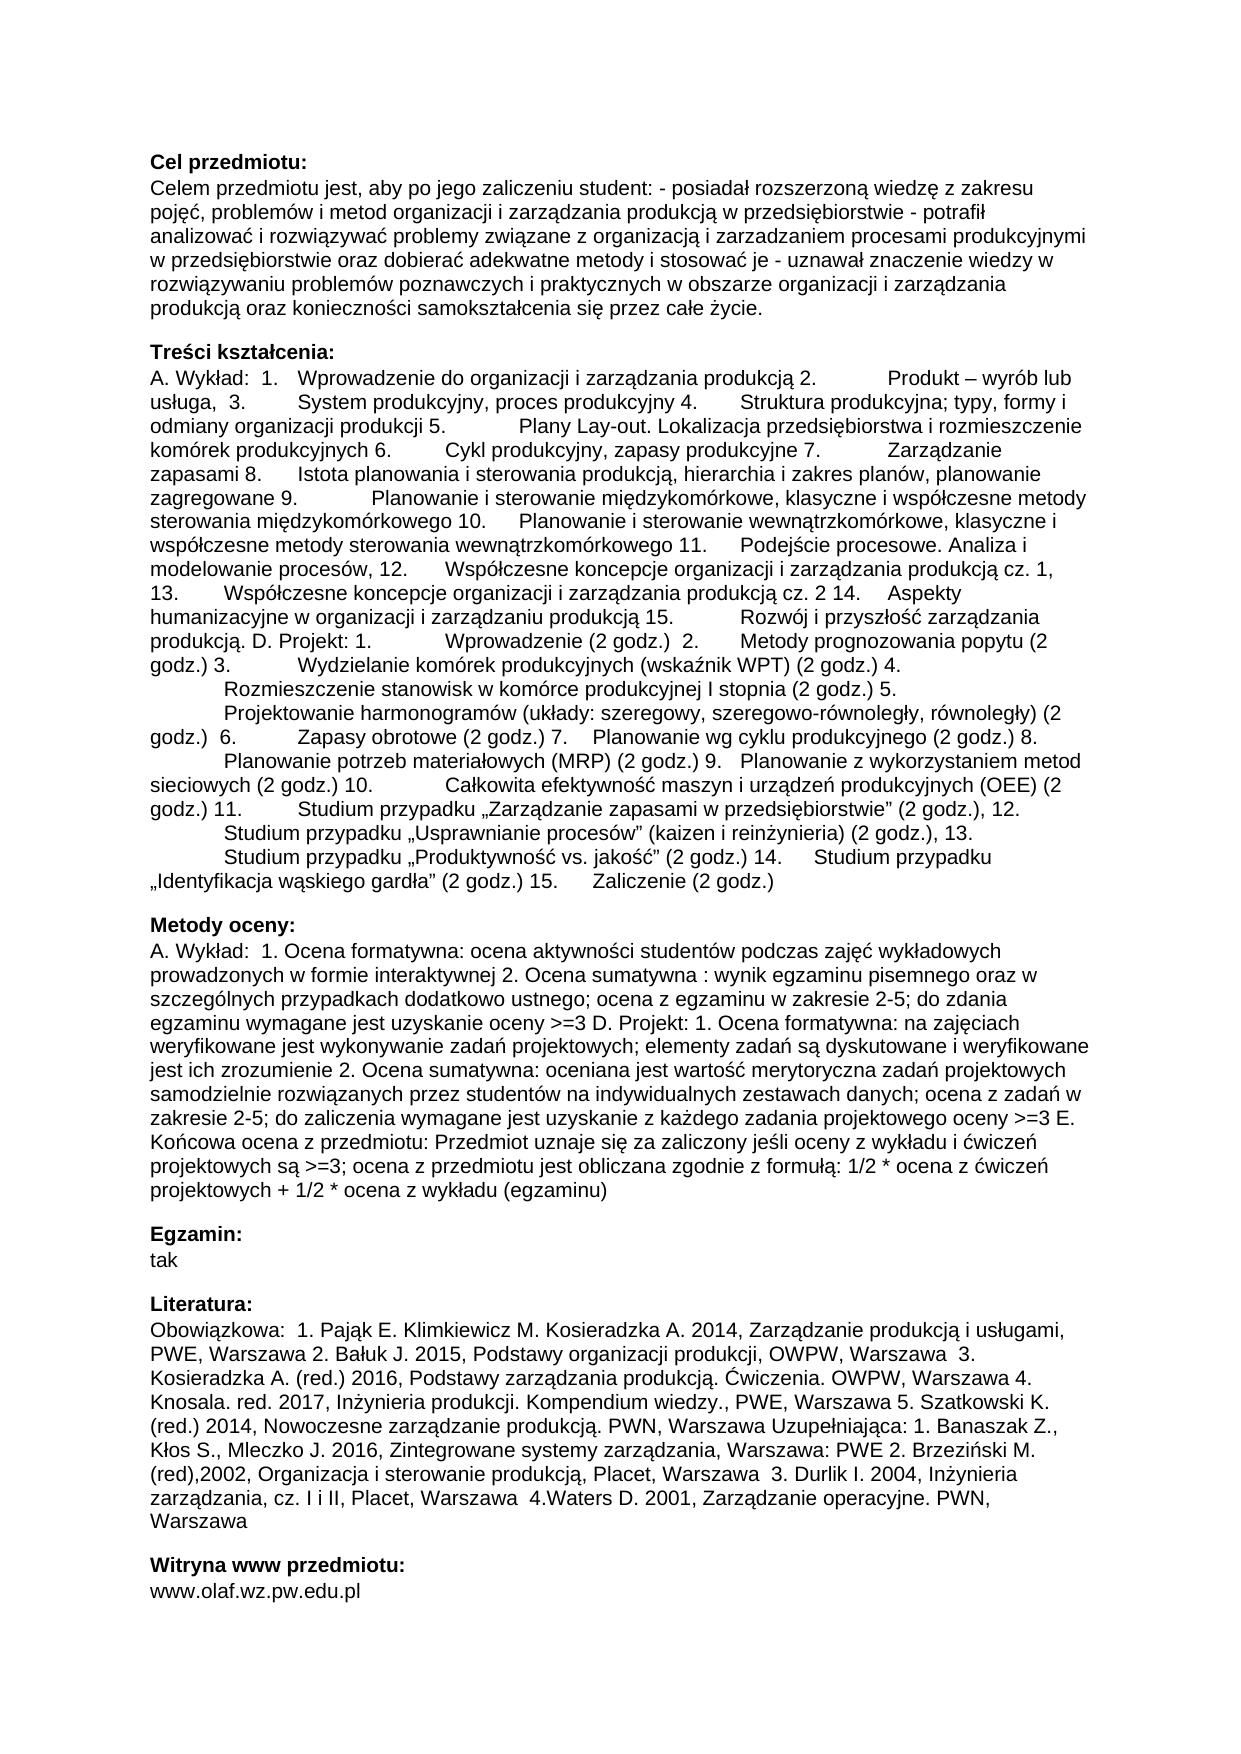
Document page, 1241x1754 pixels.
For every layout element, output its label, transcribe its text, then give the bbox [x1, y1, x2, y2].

text Metody oceny: [150, 912, 1090, 936]
text Egzamin: [150, 1222, 1090, 1246]
text Treści kształcenia: [150, 339, 1090, 363]
text Celem przedmiotu jest, aby po jego zaliczeniu student: - posiadał rozszerzoną wiedzę z zakresu pojęć, problemów i metod organizacji i zarządzania produkcją w przedsiębiorstwie - potrafił analizować i rozwiązywać problemy związane z organizacją i zarzadzaniem procesami produkcyjnymi w przedsiębiorstwie oraz dobierać adekwatne metody i stosować je - uznawał znaczenie wiedzy w rozwiązywaniu problemów poznawczych i praktycznych w obszarze organizacji i zarządzania produkcją oraz konieczności samokształcenia się przez całe życie. [150, 176, 1090, 320]
text Obowiązkowa: 1. Pająk E. Klimkiewicz M. Kosieradzka A. 2014, Zarządzanie produkcją i usługami, PWE, Warszawa 2. Bałuk J. 2015, Podstawy organizacji produkcji, OWPW, Warszawa 3. Kosieradzka A. (red.) 2016, Podstawy zarządzania produkcją. Ćwiczenia. OWPW, Warszawa 4. Knosala. red. 2017, Inżynieria produkcji. Kompendium wiedzy., PWE, Warszawa 5. Szatkowski K. (red.) 2014, Nowoczesne zarządzanie produkcją. PWN, Warszawa Uzupełniająca: 1. Banaszak Z., Kłos S., Mleczko J. 2016, Zintegrowane systemy zarządzania, Warszawa: PWE 2. Brzeziński M. (red),2002, Organizacja i sterowanie produkcją, Placet, Warszawa 3. Durlik I. 2004, Inżynieria zarządzania, cz. I i II, Placet, Warszawa 4.Waters D. 2001, Zarządzanie operacyjne. PWN, Warszawa [150, 1318, 1090, 1533]
text Witryna www przedmiotu: [150, 1553, 1090, 1577]
text tak [150, 1248, 1090, 1272]
text A. Wykład: 1. Ocena formatywna: ocena aktywności studentów podczas zajęć wykładowych prowadzonych w formie interaktywnej 2. Ocena sumatywna : wynik egzaminu pisemnego oraz w szczególnych przypadkach dodatkowo ustnego; ocena z egzaminu w zakresie 2-5; do zdania egzaminu wymagane jest uzyskanie oceny >=3 D. Projekt: 1. Ocena formatywna: na zajęciach weryfikowane jest wykonywanie zadań projektowych; elementy zadań są dyskutowane i weryfikowane jest ich zrozumienie 2. Ocena sumatywna: oceniana jest wartość merytoryczna zadań projektowych samodzielnie rozwiązanych przez studentów na indywidualnych zestawach danych; ocena z zadań w zakresie 2-5; do zaliczenia wymagane jest uzyskanie z każdego zadania projektowego oceny >=3 E. Końcowa ocena z przedmiotu: Przedmiot uznaje się za zaliczony jeśli oceny z wykładu i ćwiczeń projektowych są >=3; ocena z przedmiotu jest obliczana zgodnie z formułą: 1/2 * ocena z ćwiczeń projektowych + 1/2 * ocena z wykładu (egzaminu) [150, 938, 1090, 1202]
text Literatura: [150, 1292, 1090, 1316]
text Cel przedmiotu: [150, 150, 1090, 174]
text www.olaf.wz.pw.edu.pl [150, 1579, 1090, 1603]
text A. Wykład: 1. Wprowadzenie do organizacji i zarządzania produkcją 2. Produkt – wyrób lub usługa, 3. System produkcyjny, proces produkcyjny 4. Struktura produkcyjna; typy, formy i odmiany organizacji produkcji 5. Plany Lay-out. Lokalizacja przedsiębiorstwa i rozmieszczenie komórek produkcyjnych 6. Cykl produkcyjny, zapasy produkcyjne 7. Zarządzanie zapasami 8. Istota planowania i sterowania produkcją, hierarchia i zakres planów, planowanie zagregowane 9. Planowanie i sterowanie międzykomórkowe, klasyczne i współczesne metody sterowania międzykomórkowego 10. Planowanie i sterowanie wewnątrzkomórkowe, klasyczne i współczesne metody sterowania wewnątrzkomórkowego 11. Podejście procesowe. Analiza i modelowanie procesów, 12. Współczesne koncepcje organizacji i zarządzania produkcją cz. 1, 13. Współczesne koncepcje organizacji i zarządzania produkcją cz. 2 14. Aspekty humanizacyjne w organizacji i zarządzaniu produkcją 15. Rozwój i przyszłość zarządzania produkcją. D. Projekt: 1. Wprowadzenie (2 godz.) 2. Metody prognozowania popytu (2 godz.) 3. Wydzielanie komórek produkcyjnych (wskaźnik WPT) (2 godz.) 4. Rozmieszczenie stanowisk w komórce produkcyjnej I stopnia (2 godz.) 5. Projektowanie harmonogramów (układy: szeregowy, szeregowo-równoległy, równoległy) (2 godz.) 6. Zapasy obrotowe (2 godz.) 7. Planowanie wg cyklu produkcyjnego (2 godz.) 8. Planowanie potrzeb materiałowych (MRP) (2 godz.) 9. Planowanie z wykorzystaniem metod sieciowych (2 godz.) 10. Całkowita efektywność maszyn i urządzeń produkcyjnych (OEE) (2 godz.) 11. Studium przypadku „Zarządzanie zapasami w przedsiębiorstwie” (2 godz.), 12. Studium przypadku „Usprawnianie procesów” (kaizen i reinżynieria) (2 godz.), 13. Studium przypadku „Produktywność vs. jakość” (2 godz.) 14. Studium przypadku „Identyfikacja wąskiego gardła” (2 godz.) 15. Zaliczenie (2 godz.) [150, 366, 1090, 893]
